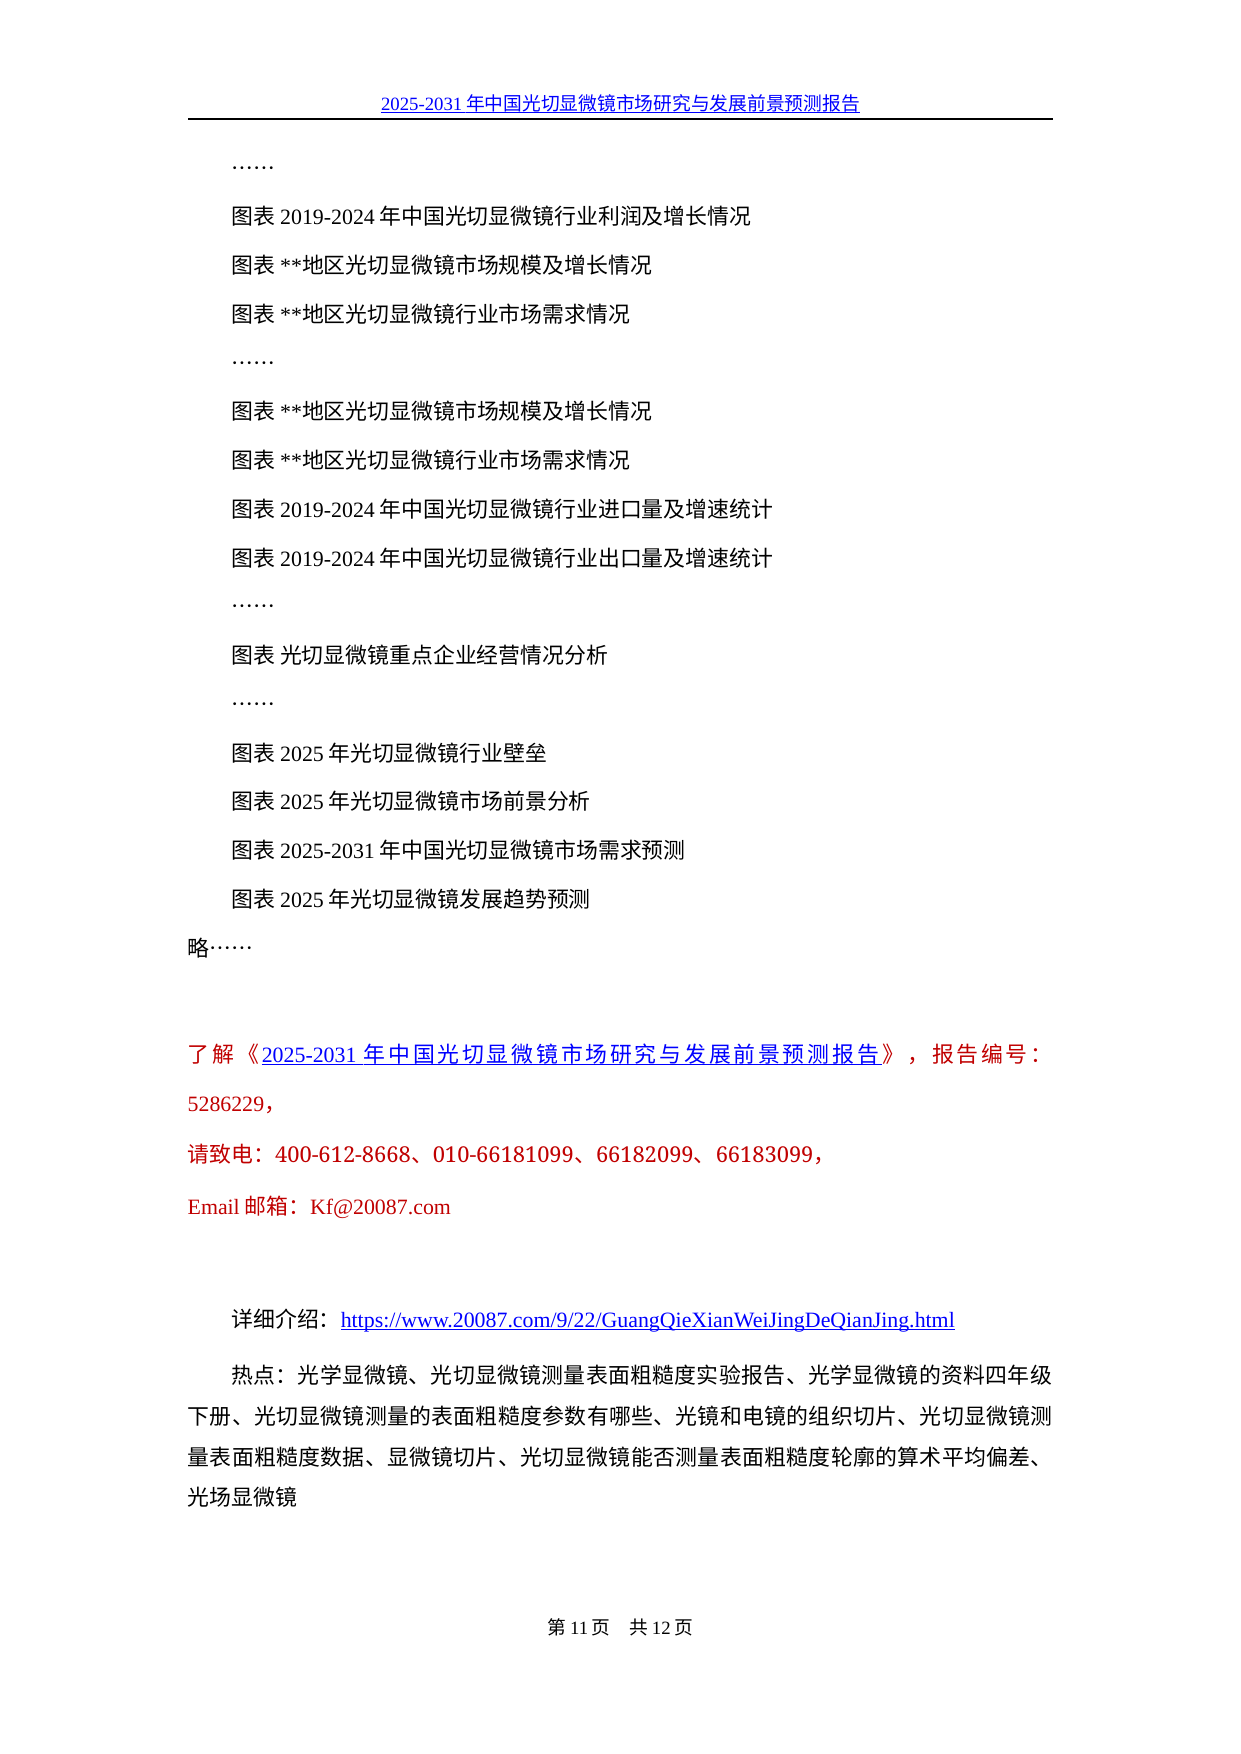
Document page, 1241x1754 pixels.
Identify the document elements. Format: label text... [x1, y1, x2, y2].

text 请致电：400-612-8668、010-66181099、66182099、66183099， [187, 1137, 1053, 1169]
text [187, 150, 1053, 963]
text 详细介绍：https://www.20087.com/9/22/GuangQieXianWeiJingDeQianJing.html [187, 1301, 1053, 1334]
text 热点：光学显微镜、光切显微镜测量表面粗糙度实验报告、光学显微镜的资料四年级下册、光切显微镜测量的表面粗糙度参数有哪些、光镜和电镜的组织切片、光切显微镜测量表面粗糙度数据、显微镜切片、光切显微镜能否测量表面粗糙度轮廓的算术平均偏差、光场显微镜 [187, 1358, 1053, 1512]
text Email邮箱：Kf@20087.com [187, 1188, 1053, 1221]
text 了解《2025-2031年中国光切显微镜市场研究与发展前景预测报告》，报告编号：5286229， [187, 1037, 1053, 1118]
